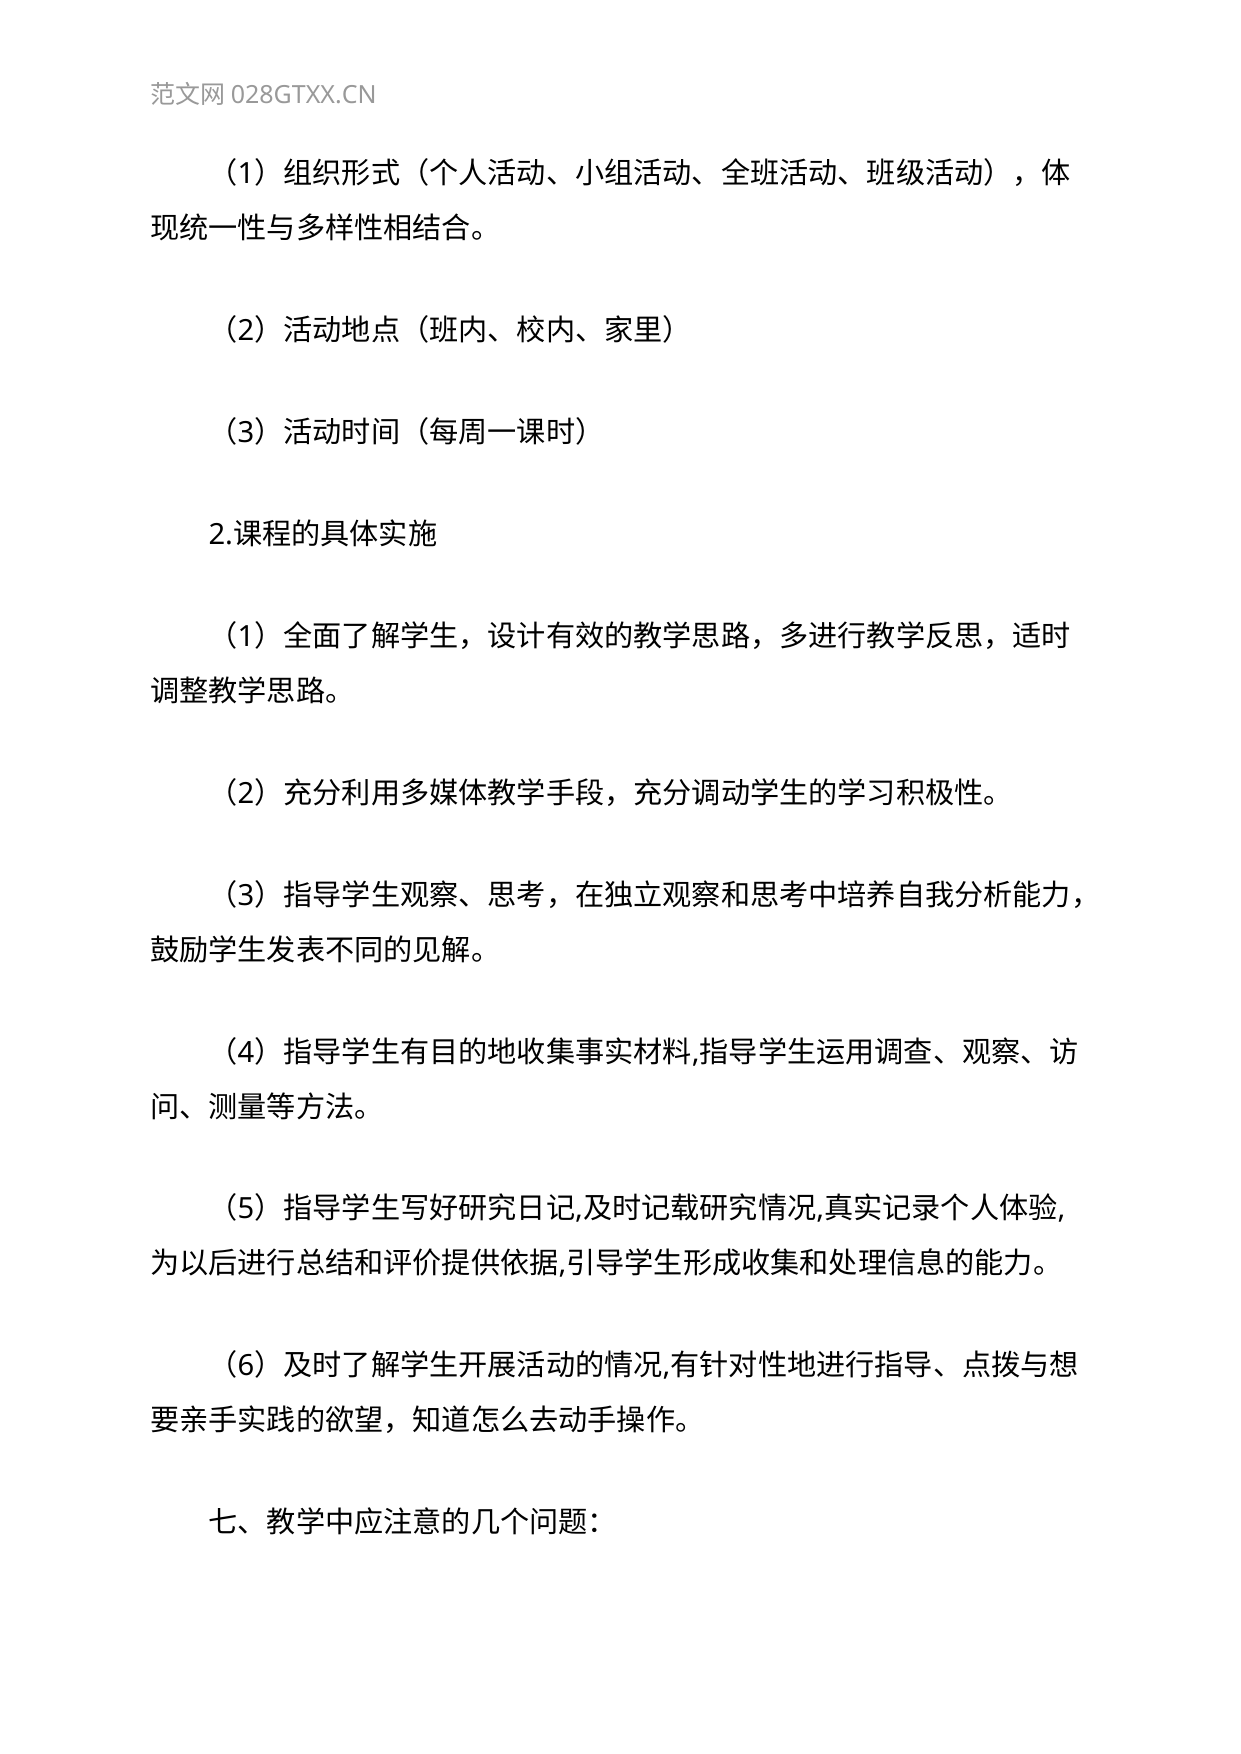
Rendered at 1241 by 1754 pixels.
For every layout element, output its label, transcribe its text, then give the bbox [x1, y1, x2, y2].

text （1）组织形式（个人活动、小组活动、全班活动、班级活动），体现统一性与多样性相结合。 [150, 150, 1090, 247]
text （3）活动时间（每周一课时） [150, 409, 1090, 451]
text （2）活动地点（班内、校内、家里） [150, 307, 1090, 349]
text 2.课程的具体实施 [150, 511, 1090, 553]
text （6）及时了解学生开展活动的情况,有针对性地进行指导、点拨与想要亲手实践的欲望，知道怎么去动手操作。 [150, 1342, 1090, 1439]
text （5）指导学生写好研究日记,及时记载研究情况,真实记录个人体验,为以后进行总结和评价提供依据,引导学生形成收集和处理信息的能力。 [150, 1185, 1090, 1282]
text 七、教学中应注意的几个问题： [150, 1499, 1090, 1541]
text （4）指导学生有目的地收集事实材料,指导学生运用调查、观察、访问、测量等方法。 [150, 1028, 1090, 1126]
text （2）充分利用多媒体教学手段，充分调动学生的学习积极性。 [150, 769, 1090, 812]
text （1）全面了解学生，设计有效的教学思路，多进行教学反思，适时调整教学思路。 [150, 613, 1090, 710]
text （3）指导学生观察、思考，在独立观察和思考中培养自我分析能力，鼓励学生发表不同的见解。 [150, 871, 1090, 969]
